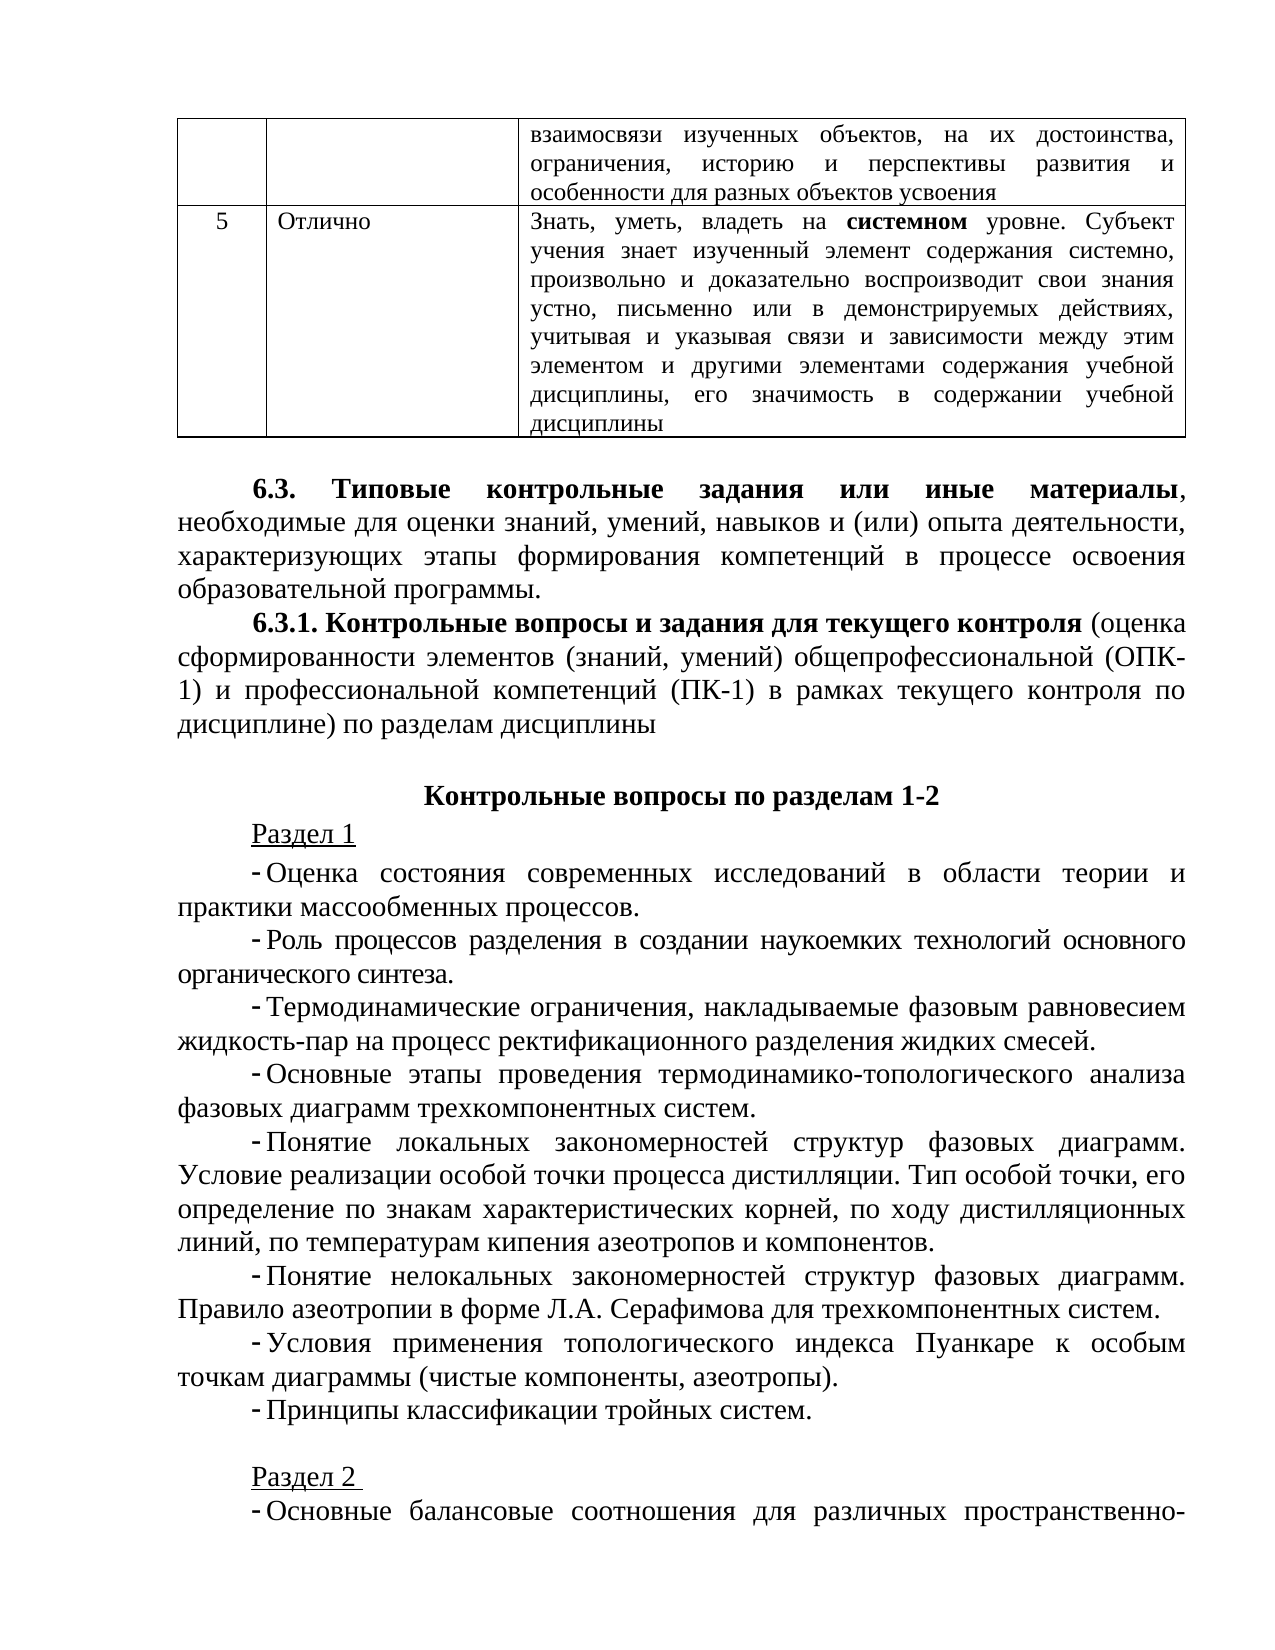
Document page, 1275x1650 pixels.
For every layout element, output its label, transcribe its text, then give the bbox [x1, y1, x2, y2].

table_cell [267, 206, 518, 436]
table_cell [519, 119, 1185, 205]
text Раздел 2 [177, 1459, 1186, 1493]
list Роль процессов разделения в создании наукоемких технологий основного органического синтеза. [177, 922, 1186, 989]
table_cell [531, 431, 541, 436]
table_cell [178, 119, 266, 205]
list Основные этапы проведения термодинамико-топологического анализа фазовых диаграмм трехкомпонентных систем. [177, 1057, 1186, 1124]
text 6.3. Типовые контрольные задания или иные материалы, необходимые для оценки знаний, умений, навыков и (или) опыта деятельности, характеризующих этапы формирования компетенций в процессе освоения образовательной программы. [177, 471, 1186, 605]
list Термодинамические ограничения, накладываемые фазовым равновесием жидкость-пар на процесс ректификационного разделения жидких смесей. [177, 989, 1186, 1057]
list Условия применения топологического индекса Пуанкаре к особым точкам диаграммы (чистые компоненты, азеотропы). [177, 1325, 1186, 1392]
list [177, 1493, 1186, 1527]
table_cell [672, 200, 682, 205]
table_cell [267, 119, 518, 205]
list Принципы классификации тройных систем. [177, 1392, 1186, 1426]
list Понятие локальных закономерностей структур фазовых диаграмм. Условие реализации особой точки процесса дистилляции. Тип особой точки, его определение по знакам характеристических корней, по ходу дистилляционных линий, по температурам кипения азеотропов и компонентов. [177, 1124, 1186, 1258]
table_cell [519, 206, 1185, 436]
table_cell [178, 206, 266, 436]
text Контрольные вопросы по разделам 1-2 [177, 778, 1186, 811]
text 6.3.1. Контрольные вопросы и задания для текущего контроля (оценка сформированности элементов (знаний, умений) общепрофессиональной (ОПК-1) и профессиональной компетенций (ПК-1) в рамках текущего контроля по дисциплине) по разделам дисциплины [177, 605, 1186, 739]
list Оценка состояния современных исследований в области теории и практики массообменных процессов. [177, 855, 1186, 922]
text Раздел 1 [177, 816, 1186, 850]
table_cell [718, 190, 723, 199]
list Понятие нелокальных закономерностей структур фазовых диаграмм. Правило азеотропии в форме Л.А. Серафимова для трехкомпонентных систем. [177, 1258, 1186, 1325]
